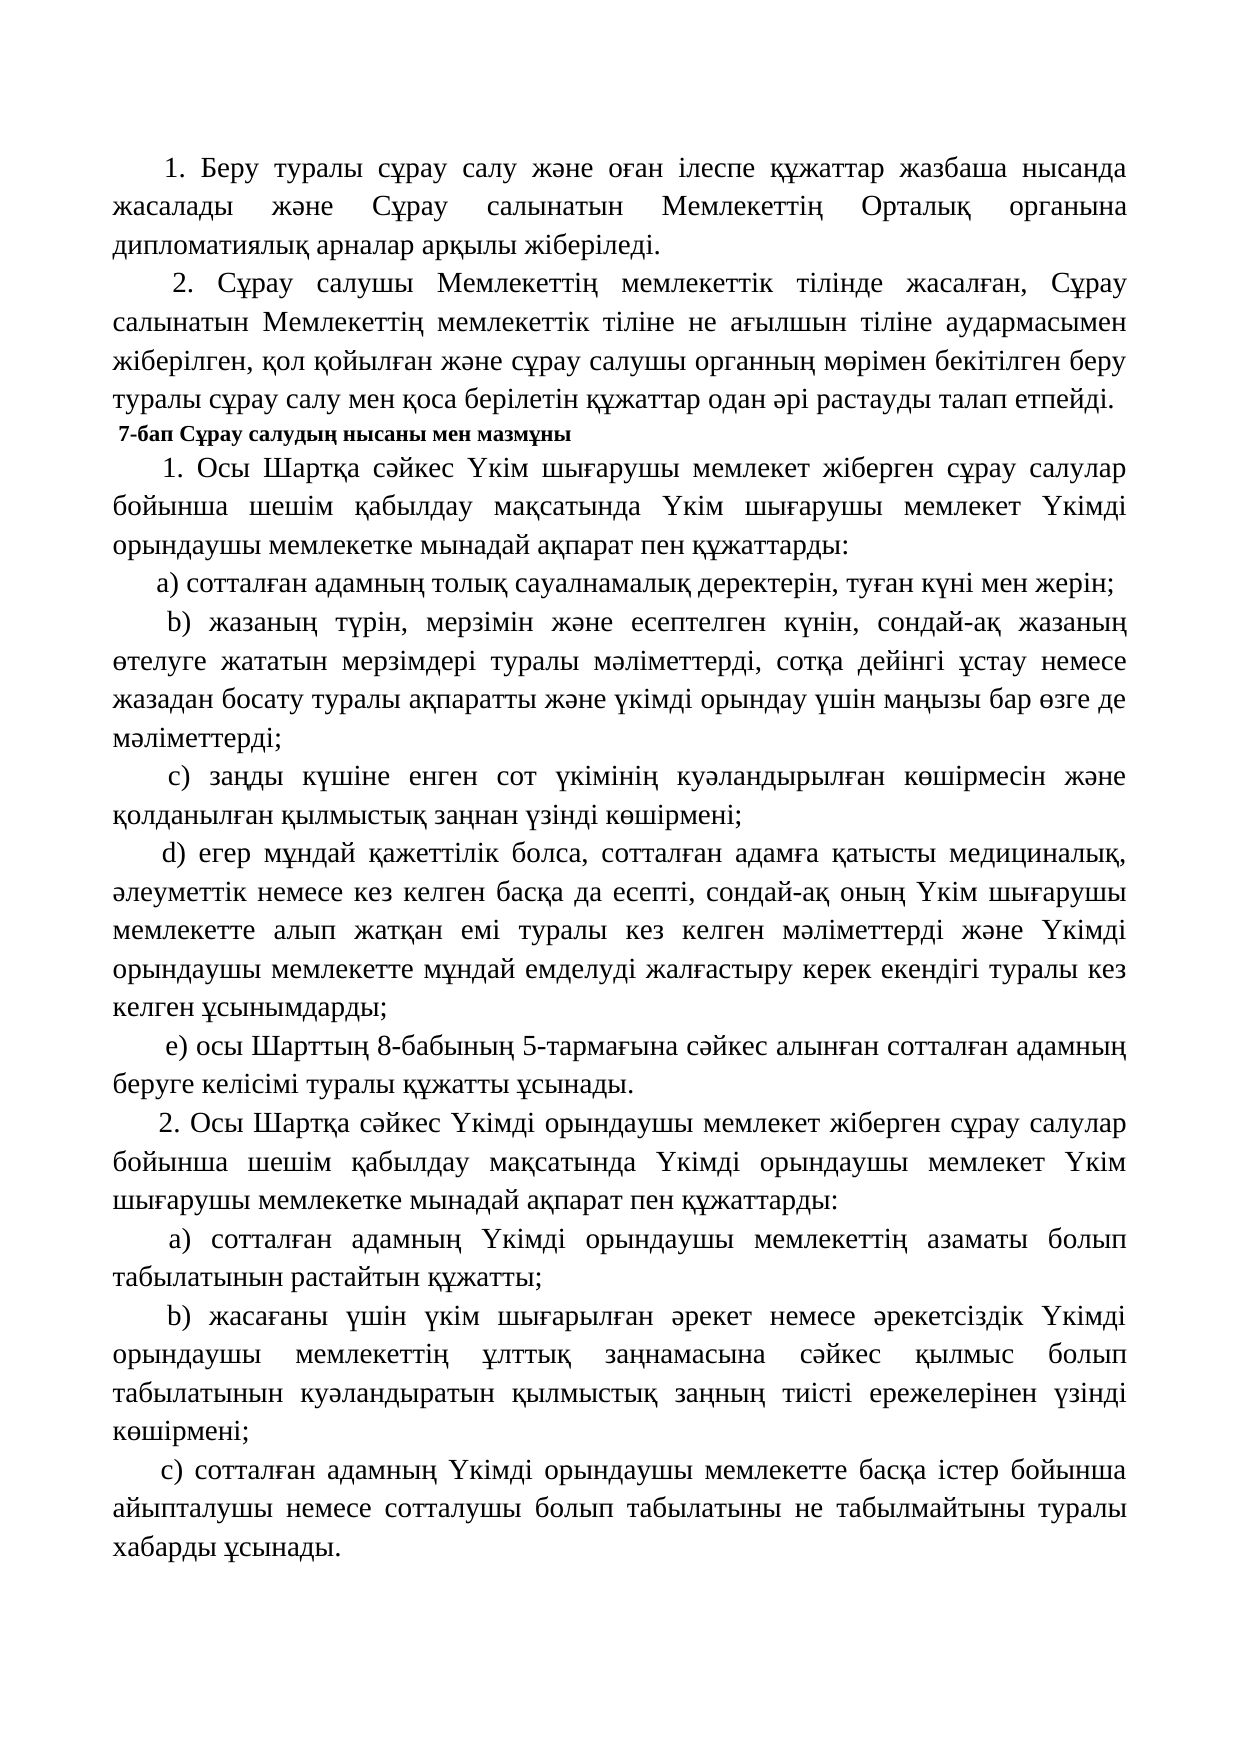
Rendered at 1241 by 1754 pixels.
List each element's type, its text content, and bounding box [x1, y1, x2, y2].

text b) жасағаны үшін үкім шығарылған әрекет немесе әрекетсіздік Үкімді орындаушы мемлекеттің ұлттық заңнамасына сәйкес қылмыс болып табылатынын куәландыратын қылмыстық заңның тиісті ережелерінен үзінді көшірмені; [112, 1298, 1128, 1447]
text 7-бап Сұрау салудың нысаны мен мазмұны [112, 420, 1128, 446]
text 2. Сұрау салушы Мемлекеттің мемлекеттік тілінде жасалған, Сұрау салынатын Мемлекеттің мемлекеттік тіліне не ағылшын тіліне аудармасымен жіберілген, қол қойылған және сұрау салушы органның мөрімен бекітілген беру туралы сұрау салу мен қоса берілетін құжаттар одан әрі растауды талап етпейді. [112, 266, 1128, 415]
text c) заңды күшіне енген сот үкімінің куәландырылған көшірмесін және қолданылған қылмыстық заңнан үзінді көшірмені; [112, 758, 1128, 830]
text 1. Осы Шартқа сәйкес Үкім шығарушы мемлекет жіберген сұрау салулар бойынша шешім қабылдау мақсатында Үкім шығарушы мемлекет Үкімді орындаушы мемлекетке мынадай ақпарат пен құжаттарды: [112, 450, 1128, 561]
text 1. Беру туралы сұрау салу және оған ілеспе құжаттар жазбаша нысанда жасалады және Сұрау салынатын Мемлекеттің Орталық органына дипломатиялық арналар арқылы жіберіледі. [112, 150, 1128, 261]
text с) сотталған адамның Үкімді орындаушы мемлекетте басқа істер бойынша айыпталушы немесе сотталушы болып табылатыны не табылмайтыны туралы хабарды ұсынады. [112, 1452, 1128, 1563]
text b) жазаның түрін, мерзімін және есептелген күнін, сондай-ақ жазаның өтелуге жататын мерзімдері туралы мәліметтерді, сотқа дейінгі ұстау немесе жазадан босату туралы ақпаратты және үкімді орындау үшін маңызы бар өзге де мәліметтерді; [112, 604, 1128, 753]
text e) осы Шарттың 8-бабының 5-тармағына сәйкес алынған сотталған адамның беруге келісімі туралы құжатты ұсынады. [112, 1028, 1128, 1100]
text d) егер мұндай қажеттілік болса, сотталған адамға қатысты медициналық, әлеуметтік немесе кез келген басқа да есепті, сондай-ақ оның Үкім шығарушы мемлекетте алып жатқан емі туралы кез келген мәліметтерді және Үкімді орындаушы мемлекетте мұндай емделуді жалғастыру керек екендігі туралы кез келген ұсынымдарды; [112, 835, 1128, 1023]
text а) сотталған адамның Үкімді орындаушы мемлекеттің азаматы болып табылатынын растайтын құжатты; [112, 1221, 1128, 1293]
text 2. Осы Шартқа сәйкес Үкімді орындаушы мемлекет жіберген сұрау салулар бойынша шешім қабылдау мақсатында Үкімді орындаушы мемлекет Үкім шығарушы мемлекетке мынадай ақпарат пен құжаттарды: [112, 1105, 1128, 1216]
text a) сотталған адамның толық сауалнамалық деректерін, туған күні мен жерін; [112, 566, 1128, 599]
